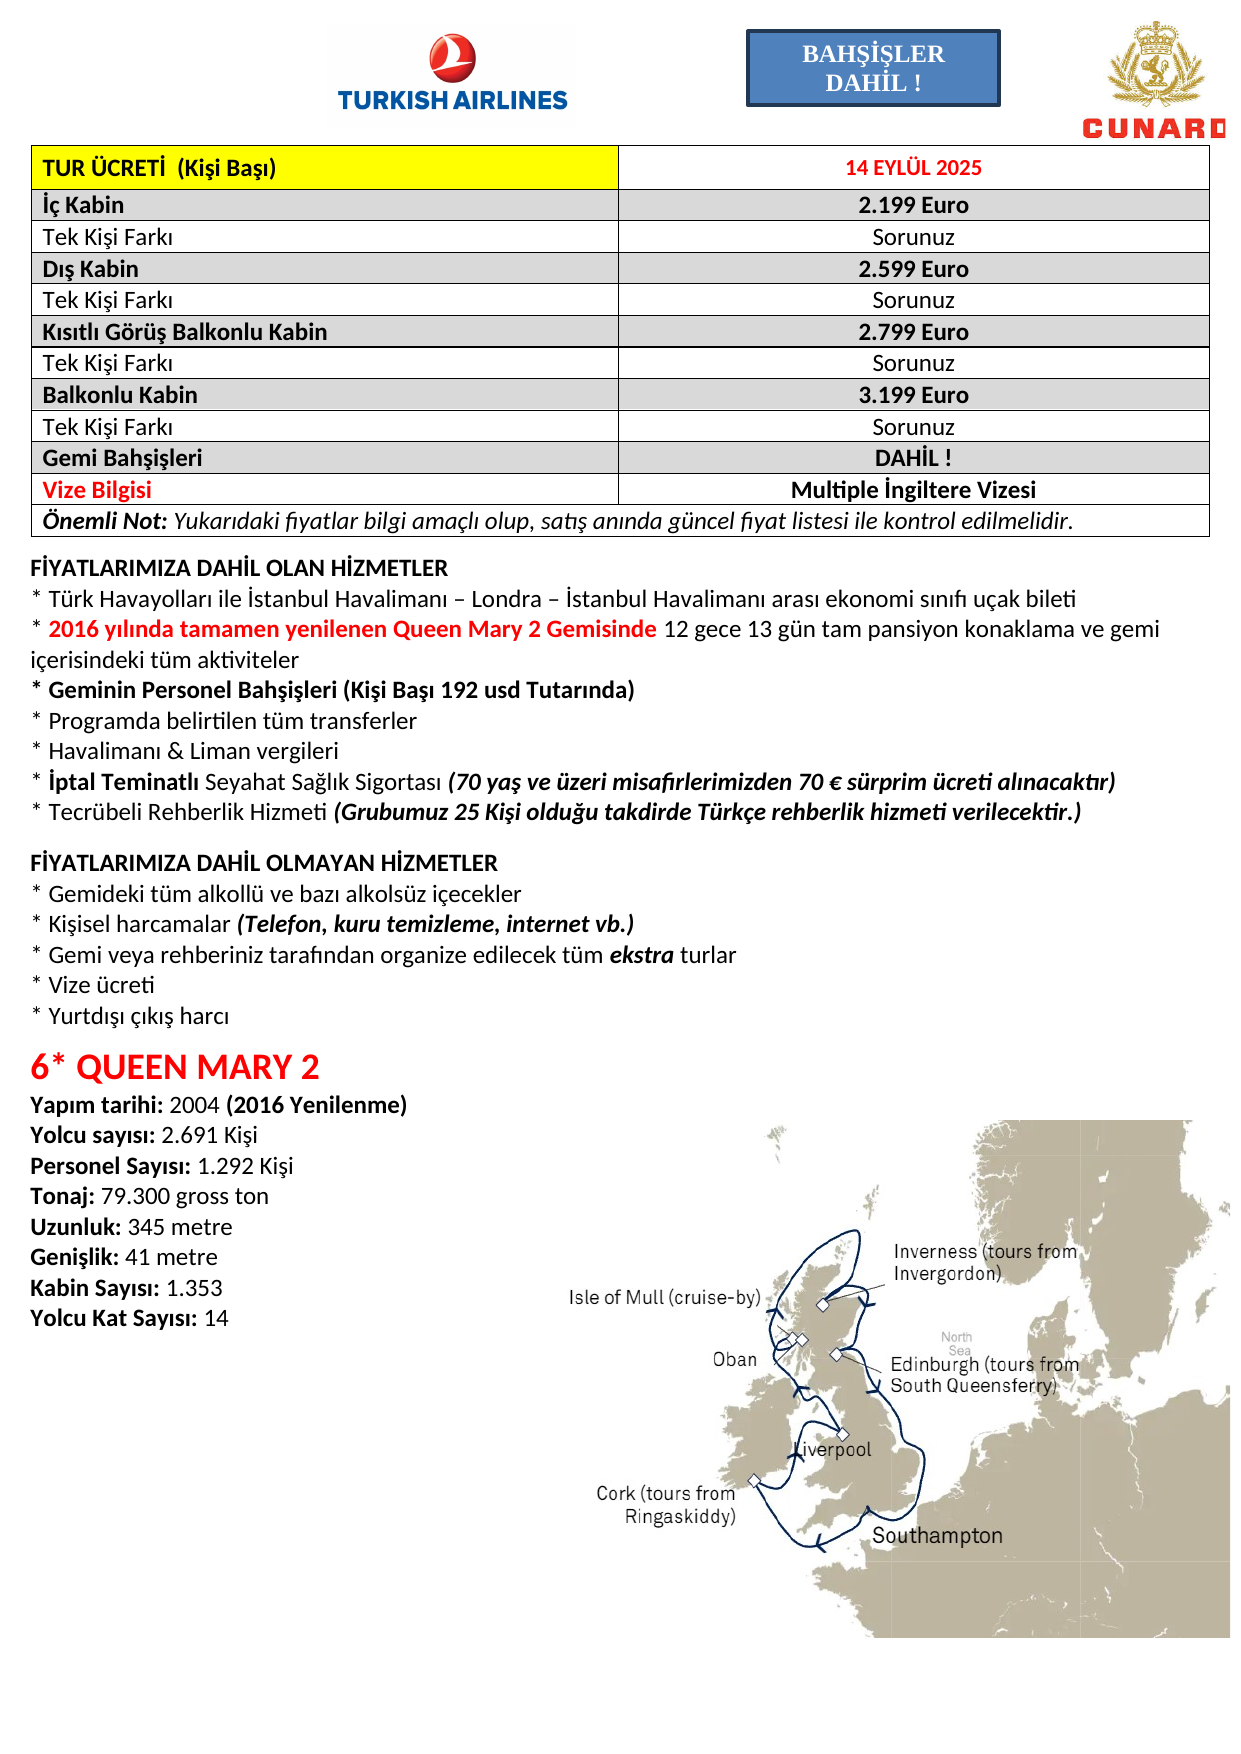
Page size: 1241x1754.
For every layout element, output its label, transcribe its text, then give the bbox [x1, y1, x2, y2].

table_cell Multiple İngiltere Vizesi [619, 474, 1209, 504]
table_cell Kısıtlı Görüş Balkonlu Kabin [32, 316, 618, 346]
table_cell 3.199 Euro [619, 379, 1209, 409]
table_cell Sorunuz [619, 348, 1209, 378]
picture [1082, 0, 1226, 144]
table_cell Vize Bilgisi [32, 474, 618, 504]
text * Geminin Personel Bahşişleri (Kişi Başı 192 usd Tutarında) [30, 674, 1210, 705]
text FİYATLARIMIZA DAHİL OLAN HİZMETLER [30, 552, 1210, 583]
table_cell 2.599 Euro [619, 253, 1209, 283]
text 6* QUEEN MARY 2 [30, 1030, 1210, 1089]
text Kabin Sayısı: 1.353 [30, 1272, 463, 1302]
table_cell İç Kabin [32, 190, 618, 220]
picture [463, 1120, 1231, 1638]
table_cell Tek Kişi Farkı [32, 284, 618, 315]
text * Yurtdışı çıkış harcı [30, 1000, 1210, 1030]
text * Gemi veya rehberiniz tarafından organize edilecek tüm ekstra turlar [30, 939, 1210, 969]
text * Tecrübeli Rehberlik Hizmeti (Grubumuz 25 Kişi olduğu takdirde Türkçe rehberlik hizmeti verilecektir.) [30, 796, 1210, 827]
text * İptal Teminatlı Seyahat Sağlık Sigortası (70 yaş ve üzeri misafirlerimizden 70 € sürprim ücreti alınacaktır) [30, 766, 1210, 796]
text Yolcu Kat Sayısı: 14 [30, 1302, 463, 1333]
table_cell 2.799 Euro [619, 316, 1209, 346]
text Uzunluk: 345 metre [30, 1211, 463, 1241]
text Tonaj: 79.300 gross ton [30, 1180, 463, 1211]
table_cell Önemli Not: Yukarıdaki fiyatlar bilgi amaçlı olup, satış anında güncel fiyat listesi ile kontrol edilmelidir. [32, 505, 1209, 536]
table_header 14 EYLÜL 2025 [619, 146, 1209, 189]
text * Kişisel harcamalar (Telefon, kuru temizleme, internet vb.) [30, 908, 1210, 939]
table_cell Sorunuz [619, 221, 1209, 252]
text FİYATLARIMIZA DAHİL OLMAYAN HİZMETLER [30, 847, 1210, 878]
text Yapım tarihi: 2004 (2016 Yenilenme) [30, 1089, 1210, 1119]
text * Gemideki tüm alkollü ve bazı alkolsüz içecekler [30, 878, 1210, 908]
text * Vize ücreti [30, 969, 1210, 1000]
text Personel Sayısı: 1.292 Kişi [30, 1150, 463, 1180]
table_cell Tek Kişi Farkı [32, 221, 618, 252]
picture [326, 17, 576, 128]
text * Programda belirtilen tüm transferler * Havalimanı & Liman vergileri [30, 705, 1210, 766]
table_cell Gemi Bahşişleri [32, 442, 618, 473]
text Yolcu sayısı: 2.691 Kişi [30, 1119, 1210, 1150]
text * 2016 yılında tamamen yenilenen Queen Mary 2 Gemisinde 12 gece 13 gün tam pansiyon konaklama ve gemi içerisindeki tüm aktiviteler [30, 613, 1210, 674]
text * Türk Havayolları ile İstanbul Havalimanı – Londra – İstanbul Havalimanı arası ekonomi sınıfı uçak bileti [30, 583, 1210, 613]
table_cell Dış Kabin [32, 253, 618, 283]
table_header TUR ÜCRETİ (Kişi Başı) [32, 146, 618, 189]
table_cell DAHİL ! [619, 442, 1209, 473]
table_cell Sorunuz [619, 411, 1209, 441]
table_cell Tek Kişi Farkı [32, 348, 618, 378]
table_cell 2.199 Euro [619, 190, 1209, 220]
table_cell Sorunuz [619, 284, 1209, 315]
table_cell Tek Kişi Farkı [32, 411, 618, 441]
table_cell Balkonlu Kabin [32, 379, 618, 409]
text Genişlik: 41 metre [30, 1241, 463, 1272]
